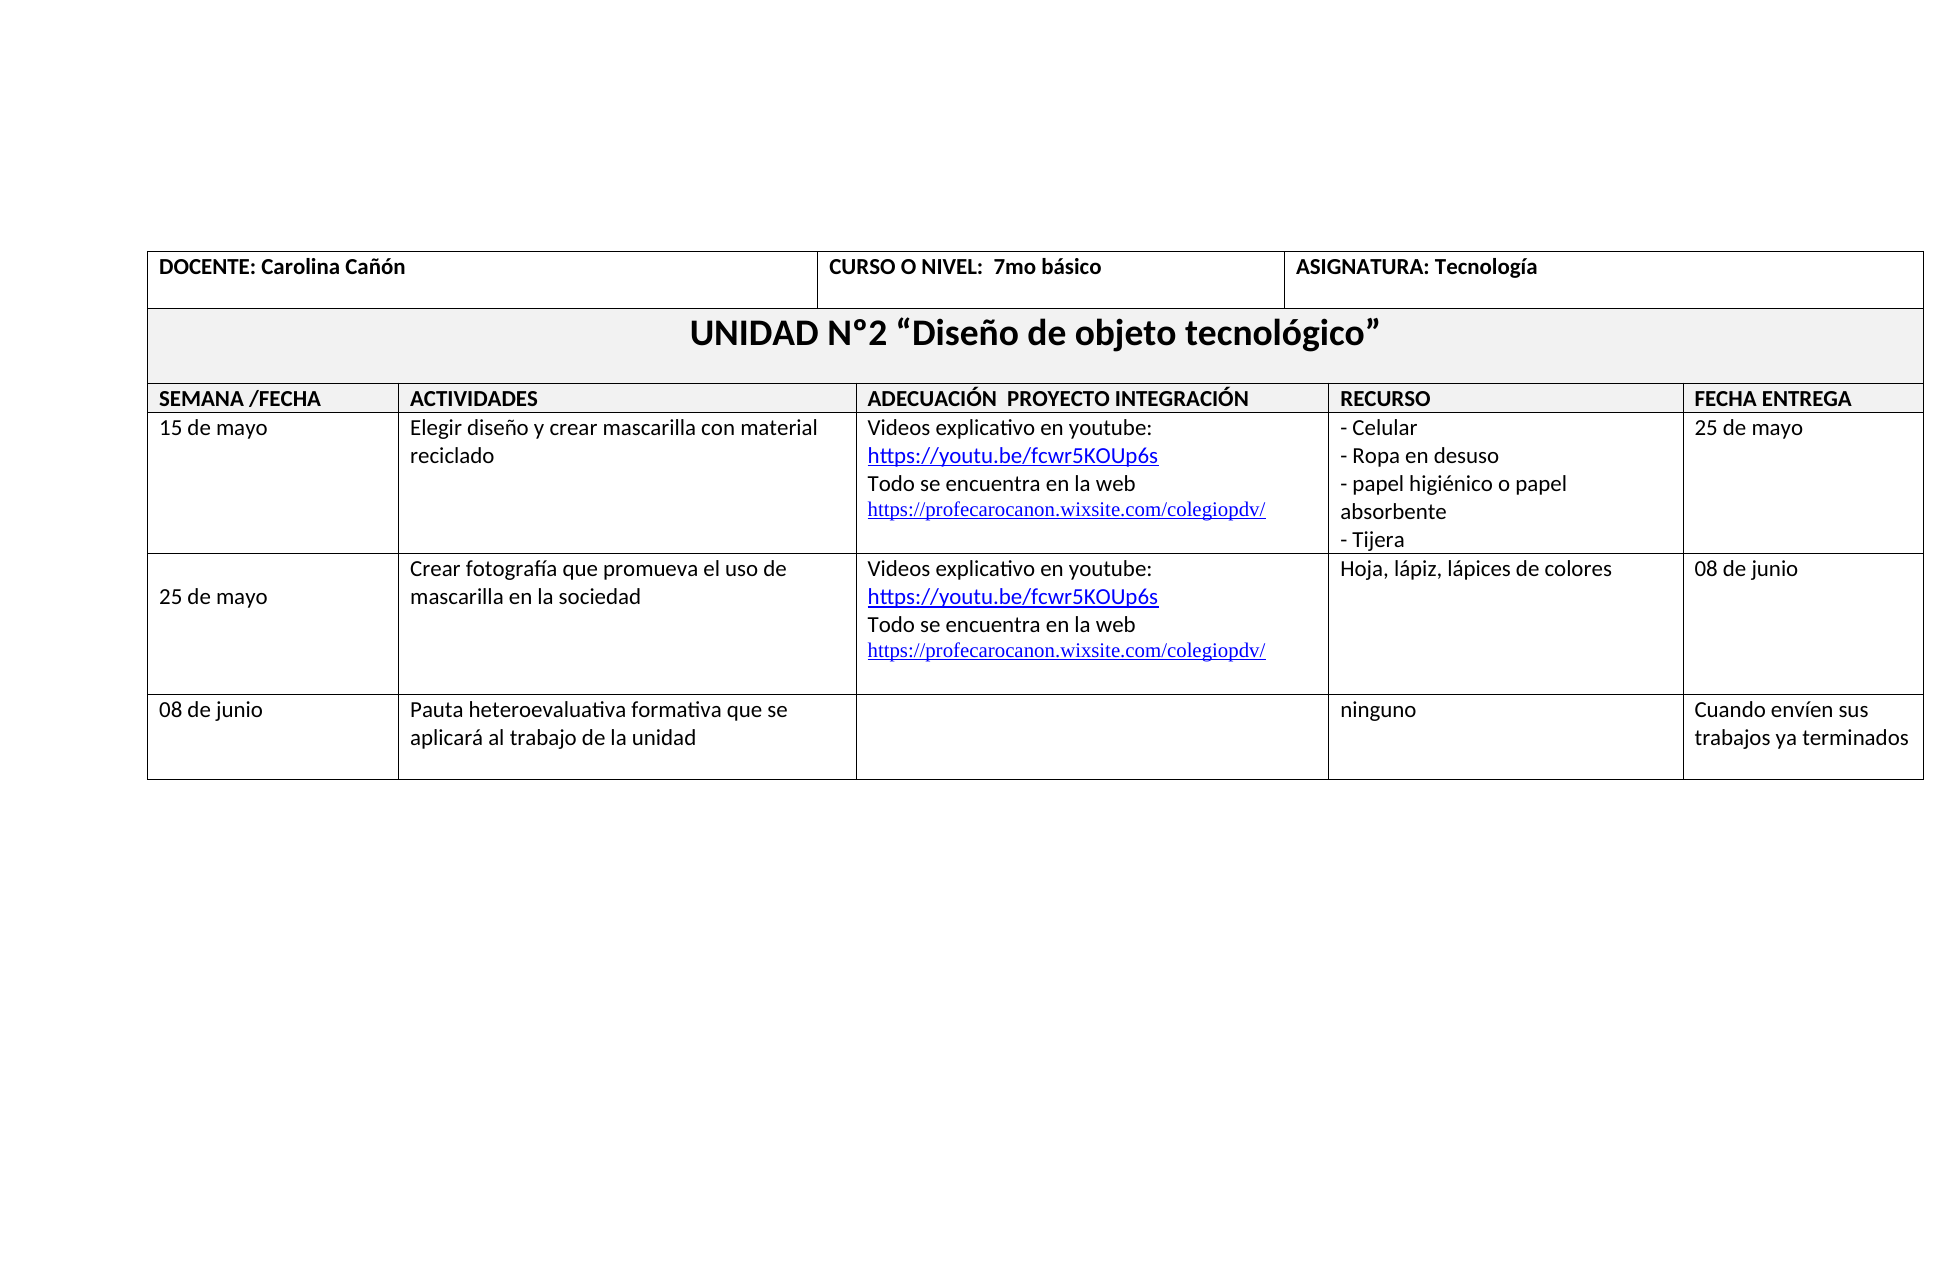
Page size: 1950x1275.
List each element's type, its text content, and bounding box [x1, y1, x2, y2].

table_cell ACTIVIDADES [399, 384, 856, 412]
table_cell ADECUACIÓN PROYECTO INTEGRACIÓN [857, 384, 1328, 412]
table_cell Elegir diseño y crear mascarilla con material reciclado [399, 413, 856, 553]
table_cell 25 de mayo [148, 554, 398, 694]
table_cell FECHA ENTREGA [1684, 384, 1923, 412]
table_cell 08 de junio [148, 695, 398, 779]
table_cell - Celular - Ropa en desuso - papel higiénico o papel absorbente - Tijera [1329, 413, 1683, 553]
table_cell 15 de mayo [148, 413, 398, 553]
table_cell Hoja, lápiz, lápices de colores [1329, 554, 1683, 694]
table_cell Crear fotografía que promueva el uso de mascarilla en la sociedad [399, 554, 856, 694]
table_cell RECURSO [1329, 384, 1683, 412]
table_header ASIGNATURA: Tecnología [1285, 252, 1923, 308]
table_cell UNIDAD Nº2 “Diseño de objeto tecnológico” [148, 309, 1923, 383]
table_cell Videos explicativo en youtube: https://youtu.be/fcwr5KOUp6s Todo se encuentra en la web https://profecarocanon.wixsite.com/colegiopdv/ [857, 554, 1328, 694]
table_header CURSO O NIVEL: 7mo básico [818, 252, 1284, 308]
table_cell Cuando envíen sus trabajos ya terminados [1684, 695, 1923, 779]
table_cell 25 de mayo [1684, 413, 1923, 553]
table_cell [857, 695, 1328, 779]
table_cell Videos explicativo en youtube: https://youtu.be/fcwr5KOUp6s Todo se encuentra en la web https://profecarocanon.wixsite.com/colegiopdv/ [857, 413, 1328, 553]
table_cell ninguno [1329, 695, 1683, 779]
table_cell 08 de junio [1684, 554, 1923, 694]
table_cell Pauta heteroevaluativa formativa que se aplicará al trabajo de la unidad [399, 695, 856, 779]
table_cell SEMANA /FECHA [148, 384, 398, 412]
table_header DOCENTE: Carolina Cañón [148, 252, 817, 308]
